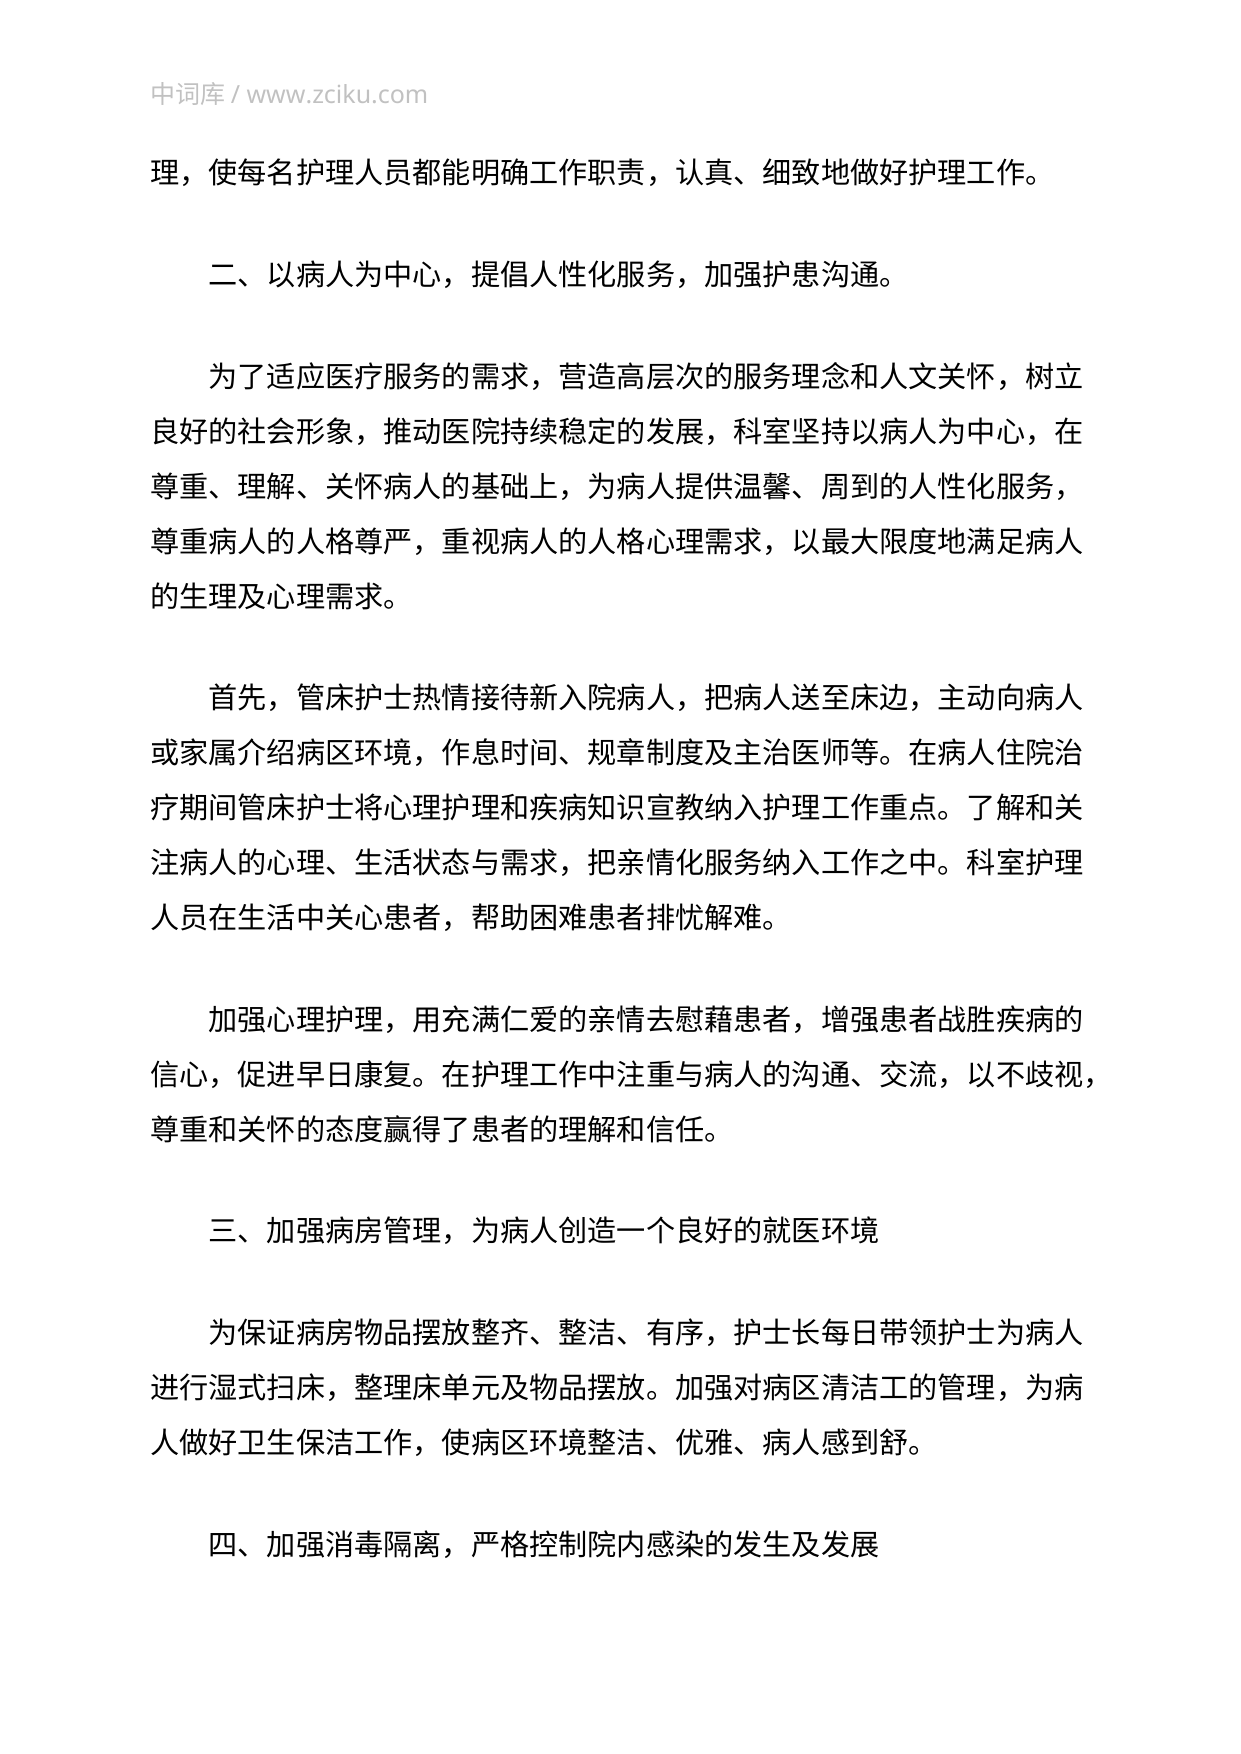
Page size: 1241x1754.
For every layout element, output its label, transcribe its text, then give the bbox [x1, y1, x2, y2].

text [150, 150, 1090, 192]
text 首先，管床护士热情接待新入院病人，把病人送至床边，主动向病人或家属介绍病区环境，作息时间、规章制度及主治医师等。在病人住院治疗期间管床护士将心理护理和疾病知识宣教纳入护理工作重点。了解和关注病人的心理、生活状态与需求，把亲情化服务纳入工作之中。科室护理人员在生活中关心患者，帮助困难患者排忧解难。 [150, 675, 1090, 937]
text 三、加强病房管理，为病人创造一个良好的就医环境 [150, 1208, 1090, 1250]
text 加强心理护理，用充满仁爱的亲情去慰藉患者，增强患者战胜疾病的信心，促进早日康复。在护理工作中注重与病人的沟通、交流，以不歧视，尊重和关怀的态度赢得了患者的理解和信任。 [150, 996, 1090, 1148]
text 四、加强消毒隔离，严格控制院内感染的发生及发展 [150, 1521, 1090, 1563]
text 为了适应医疗服务的需求，营造高层次的服务理念和人文关怀，树立良好的社会形象，推动医院持续稳定的发展，科室坚持以病人为中心，在尊重、理解、关怀病人的基础上，为病人提供温馨、周到的人性化服务，尊重病人的人格尊严，重视病人的人格心理需求，以最大限度地满足病人的生理及心理需求。 [150, 353, 1090, 615]
text 为保证病房物品摆放整齐、整洁、有序，护士长每日带领护士为病人进行湿式扫床，整理床单元及物品摆放。加强对病区清洁工的管理，为病人做好卫生保洁工作，使病区环境整洁、优雅、病人感到舒。 [150, 1309, 1090, 1462]
text 二、以病人为中心，提倡人性化服务，加强护患沟通。 [150, 252, 1090, 294]
